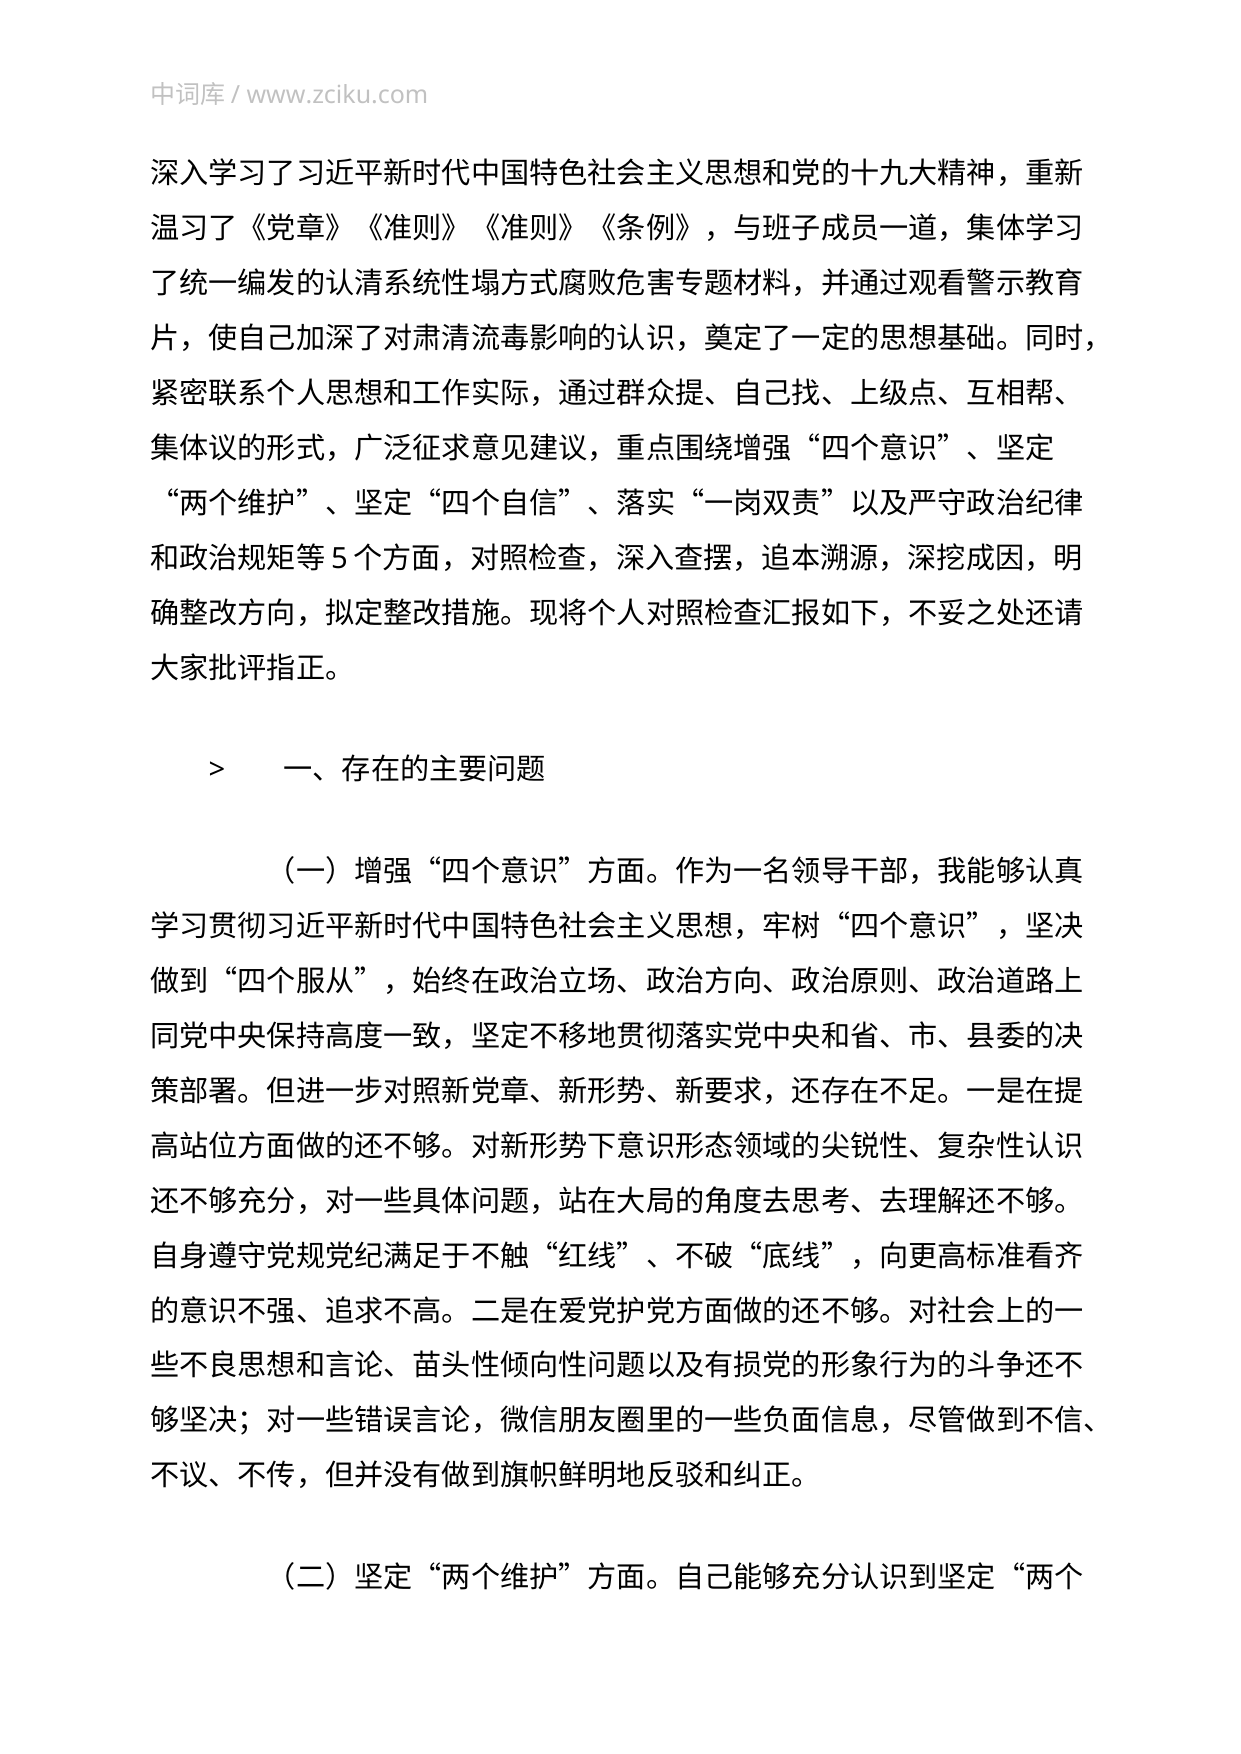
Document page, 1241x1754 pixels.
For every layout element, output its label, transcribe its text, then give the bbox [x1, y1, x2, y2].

text （一）增强“四个意识”方面。作为一名领导干部，我能够认真学习贯彻习近平新时代中国特色社会主义思想，牢树“四个意识”，坚决做到“四个服从”，始终在政治立场、政治方向、政治原则、政治道路上同党中央保持高度一致，坚定不移地贯彻落实党中央和省、市、县委的决策部署。但进一步对照新党章、新形势、新要求，还存在不足。一是在提高站位方面做的还不够。对新形势下意识形态领域的尖锐性、复杂性认识还不够充分，对一些具体问题，站在大局的角度去思考、去理解还不够。自身遵守党规党纪满足于不触“红线”、不破“底线”，向更高标准看齐的意识不强、追求不高。二是在爱党护党方面做的还不够。对社会上的一些不良思想和言论、苗头性倾向性问题以及有损党的形象行为的斗争还不够坚决；对一些错误言论，微信朋友圈里的一些负面信息，尽管做到不信、不议、不传，但并没有做到旗帜鲜明地反驳和纠正。 [150, 848, 1090, 1494]
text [150, 150, 1090, 686]
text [150, 1553, 1090, 1596]
text > 一、存在的主要问题 [150, 746, 1090, 788]
